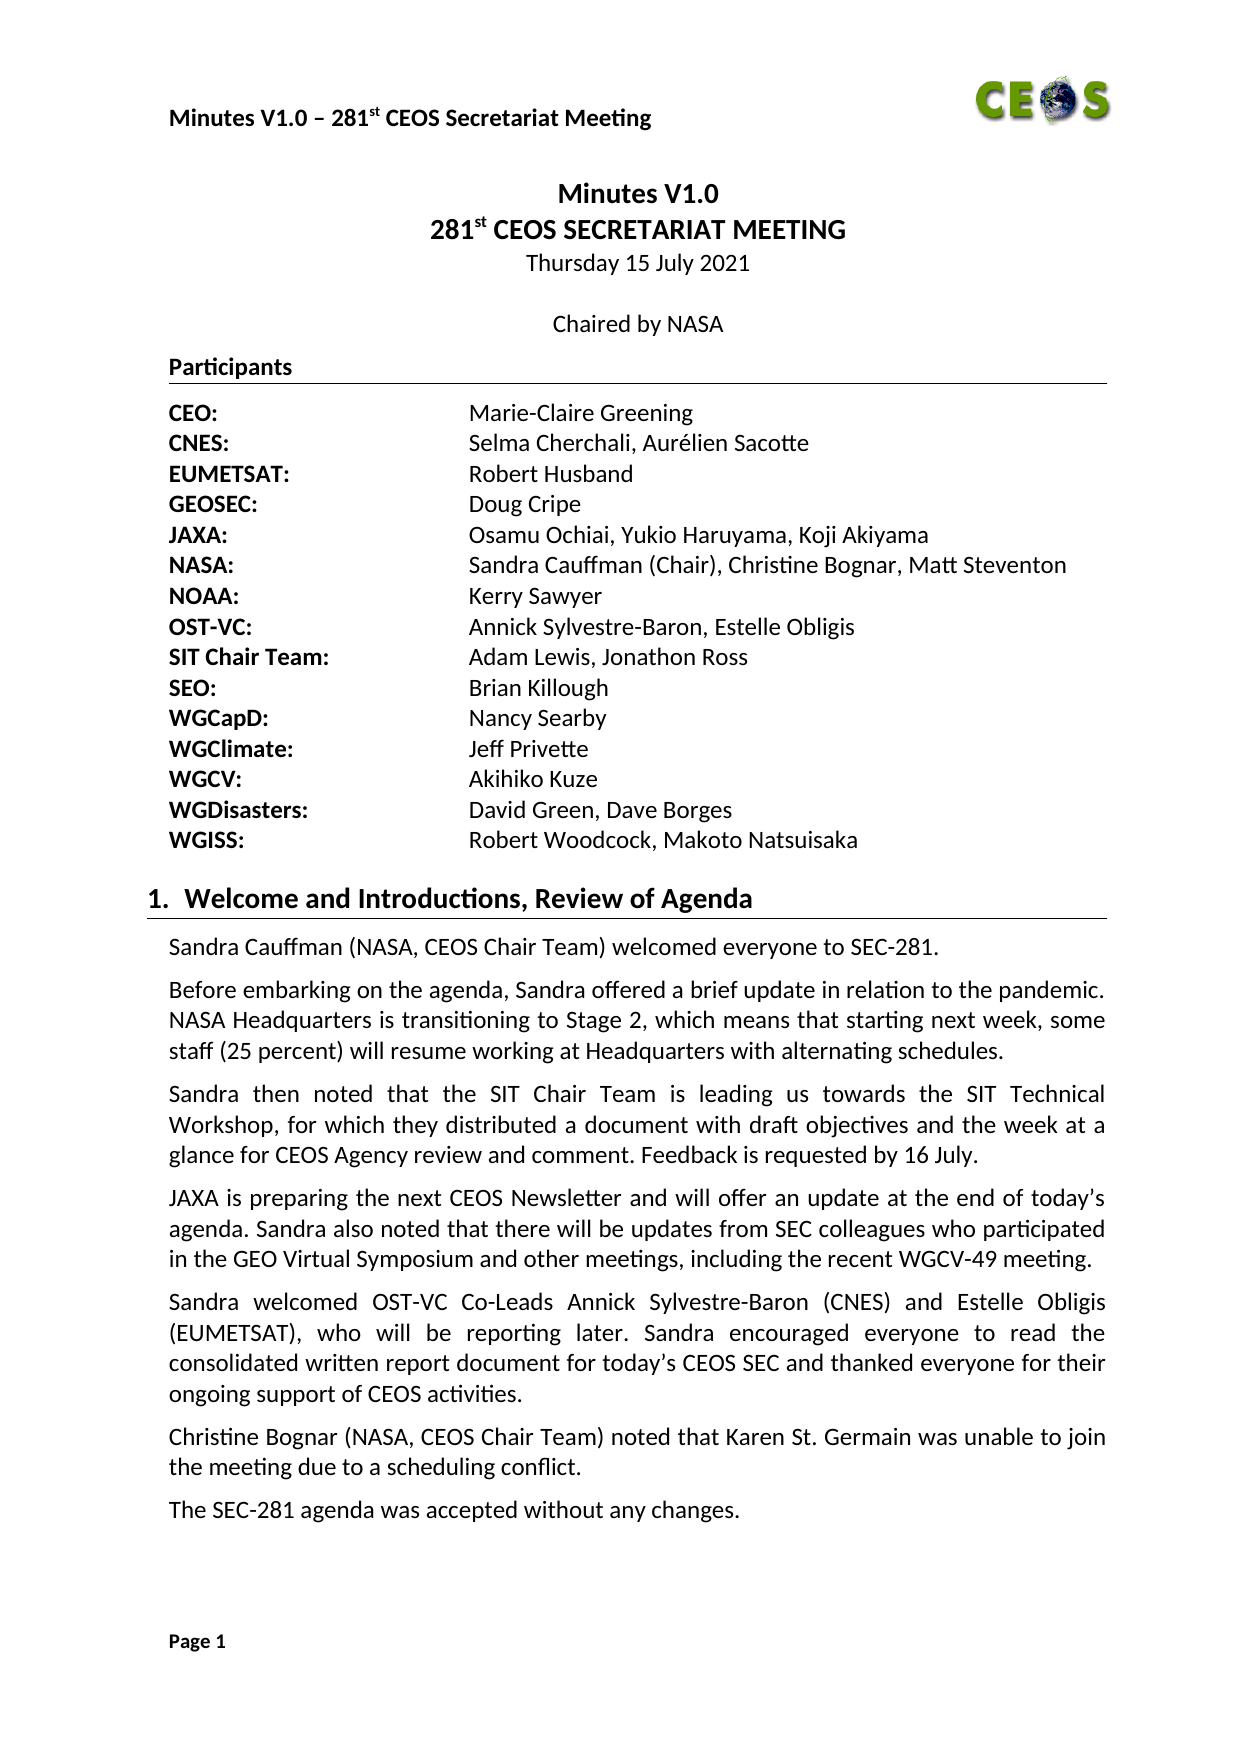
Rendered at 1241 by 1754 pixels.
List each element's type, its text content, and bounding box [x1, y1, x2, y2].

text SIT Chair Team: Adam Lewis, Jonathon Ross [169, 641, 1107, 672]
text GEOSEC: Doug Cripe [169, 489, 1107, 519]
text WGCV: Akihiko Kuze [169, 763, 1107, 794]
text Before embarking on the agenda, Sandra offered a brief update in relation to the pandemic. NASA Headquarters is transitioning to Stage 2, which means that starting next week, some staff (25 percent) will resume working at Headquarters with alternating schedules. [169, 974, 1107, 1066]
text OST-VC: Annick Sylvestre-Baron, Estelle Obligis [169, 611, 1107, 641]
text NASA: Sandra Cauffman (Chair), Christine Bognar, Matt Steventon [169, 550, 1107, 580]
text Thursday 15 July 2021 [169, 247, 1107, 277]
text 281st CEOS SECRETARIAT MEETING [169, 211, 1107, 247]
text Christine Bognar (NASA, CEOS Chair Team) noted that Karen St. Germain was unable to join the meeting due to a scheduling conflict. [169, 1421, 1107, 1482]
text JAXA: Osamu Ochiai, Yukio Haruyama, Koji Akiyama [169, 519, 1107, 550]
text Minutes V1.0 [169, 176, 1107, 211]
text CEO: Marie-Claire Greening [169, 397, 1107, 428]
text WGDisasters: David Green, Dave Borges [169, 794, 1107, 824]
text CNES: Selma Cherchali, Aurélien Sacotte [169, 428, 1107, 458]
text Participants [169, 351, 1107, 383]
list Welcome and Introductions, Review of Agenda [147, 880, 1107, 918]
text SEO: Brian Killough WGCapD: Nancy Searby [169, 672, 1107, 733]
text EUMETSAT: Robert Husband [169, 458, 1107, 489]
text The SEC-281 agenda was accepted without any changes. [169, 1494, 1107, 1525]
text NOAA: Kerry Sawyer [169, 580, 1107, 611]
picture [971, 75, 1114, 126]
text WGISS: Robert Woodcock, Makoto Natsuisaka [169, 824, 1107, 855]
text Sandra then noted that the SIT Chair Team is leading us towards the SIT Technical Workshop, for which they distributed a document with draft objectives and the week at a glance for CEOS Agency review and comment. Feedback is requested by 16 July. [169, 1078, 1107, 1170]
text WGClimate: Jeff Privette [169, 733, 1107, 763]
text Chaired by NASA [169, 308, 1107, 338]
text JAXA is preparing the next CEOS Newsletter and will offer an update at the end of today’s agenda. Sandra also noted that there will be updates from SEC colleagues who participated in the GEO Virtual Symposium and other meetings, including the recent WGCV-49 meeting. [169, 1182, 1107, 1274]
text Sandra Cauffman (NASA, CEOS Chair Team) welcomed everyone to SEC-281. [169, 931, 1107, 962]
text Sandra welcomed OST-VC Co-Leads Annick Sylvestre-Baron (CNES) and Estelle Obligis (EUMETSAT), who will be reporting later. Sandra encouraged everyone to read the consolidated written report document for today’s CEOS SEC and thanked everyone for their ongoing support of CEOS activities. [169, 1286, 1107, 1408]
